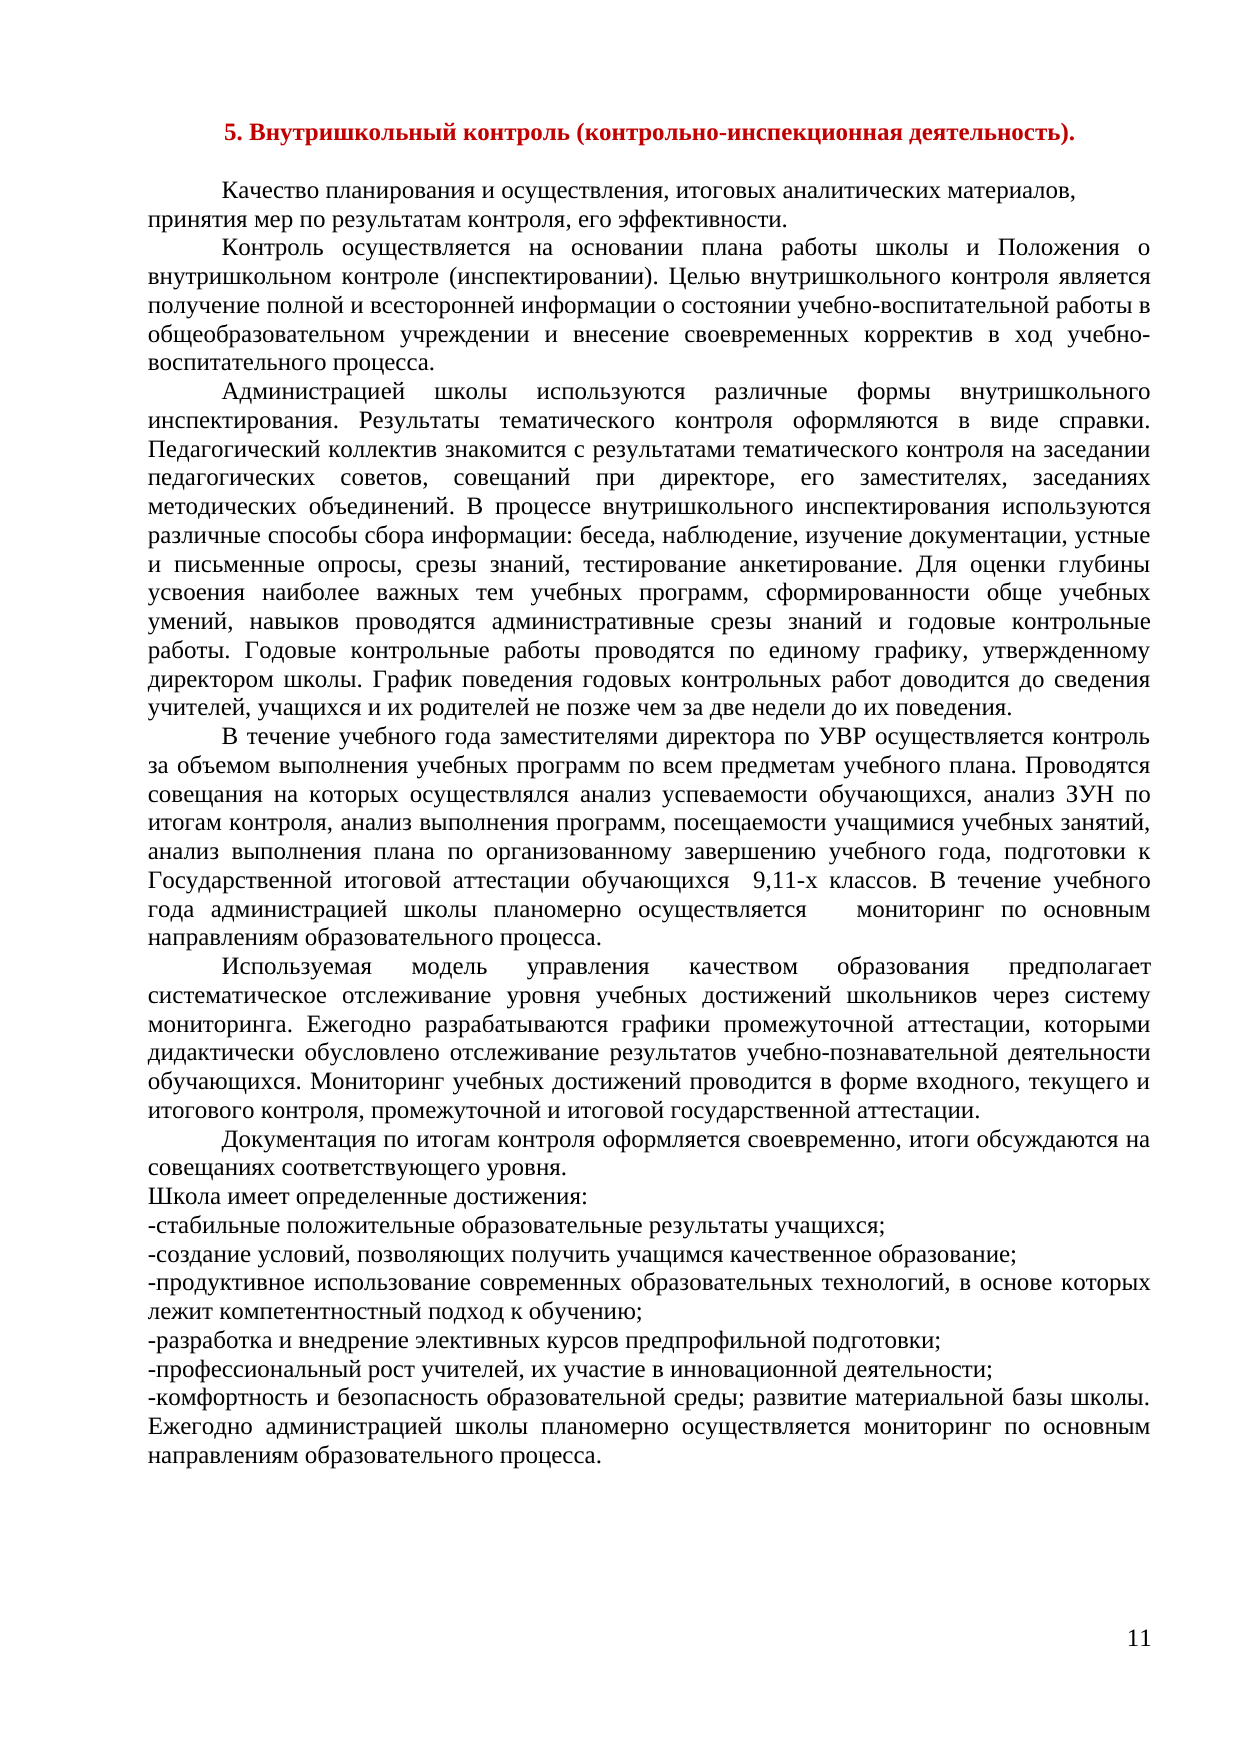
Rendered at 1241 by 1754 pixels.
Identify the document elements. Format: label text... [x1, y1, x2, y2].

text В течение учебного года заместителями директора по УВР осуществляется контроль за объемом выполнения учебных программ по всем предметам учебного плана. Проводятся совещания на которых осуществлялся анализ успеваемости обучающихся, анализ ЗУН по итогам контроля, анализ выполнения программ, посещаемости учащимися учебных занятий, анализ выполнения плана по организованному завершению учебного года, подготовки к Государственной итоговой аттестации обучающихся 9,11-х классов. В течение учебного года администрацией школы планомерно осуществляется мониторинг по основным направлениям образовательного процесса. [148, 721, 1152, 951]
text Документация по итогам контроля оформляется своевременно, итоги обсуждаются на совещаниях соответствующего уровня. [148, 1124, 1152, 1181]
text -профессиональный рост учителей, их участие в инновационной деятельности; [148, 1354, 1152, 1382]
text -разработка и внедрение элективных курсов предпрофильной подготовки; [148, 1325, 1152, 1354]
text Качество планирования и осуществления, итоговых аналитических материалов, принятия мер по результатам контроля, его эффективности. [148, 175, 1152, 232]
text Контроль осуществляется на основании плана работы школы и Положения о внутришкольном контроле (инспектировании). Целью внутришкольного контроля является получение полной и всесторонней информации о состоянии учебно-воспитательной работы в общеобразовательном учреждении и внесение своевременных корректив в ход учебно-воспитательного процесса. [148, 232, 1152, 376]
text 5. Внутришкольный контроль (контрольно-инспекционная деятельность). [148, 117, 1152, 146]
text Школа имеет определенные достижения: [148, 1181, 1152, 1210]
text -продуктивное использование современных образовательных технологий, в основе которых лежит компетентностный подход к обучению; [148, 1267, 1152, 1325]
text Администрацией школы используются различные формы внутришкольного инспектирования. Результаты тематического контроля оформляются в виде справки. Педагогический коллектив знакомится с результатами тематического контроля на заседании педагогических советов, совещаний при директоре, его заместителях, заседаниях методических объединений. В процессе внутришкольного инспектирования используются различные способы сбора информации: беседа, наблюдение, изучение документации, устные и письменные опросы, срезы знаний, тестирование анкетирование. Для оценки глубины усвоения наиболее важных тем учебных программ, сформированности обще учебных умений, навыков проводятся административные срезы знаний и годовые контрольные работы. Годовые контрольные работы проводятся по единому графику, утвержденному директором школы. График поведения годовых контрольных работ доводится до сведения учителей, учащихся и их родителей не позже чем за две недели до их поведения. [148, 376, 1152, 721]
text -комфортность и безопасность образовательной среды; развитие материальной базы школы. Ежегодно администрацией школы планомерно осуществляется мониторинг по основным направлениям образовательного процесса. [148, 1382, 1152, 1469]
text -создание условий, позволяющих получить учащимся качественное образование; [148, 1239, 1152, 1267]
text -стабильные положительные образовательные результаты учащихся; [148, 1210, 1152, 1239]
text Используемая модель управления качеством образования предполагает систематическое отслеживание уровня учебных достижений школьников через систему мониторинга. Ежегодно разрабатываются графики промежуточной аттестации, которыми дидактически обусловлено отслеживание результатов учебно-познавательной деятельности обучающихся. Мониторинг учебных достижений проводится в форме входного, текущего и итогового контроля, промежуточной и итоговой государственной аттестации. [148, 951, 1152, 1124]
